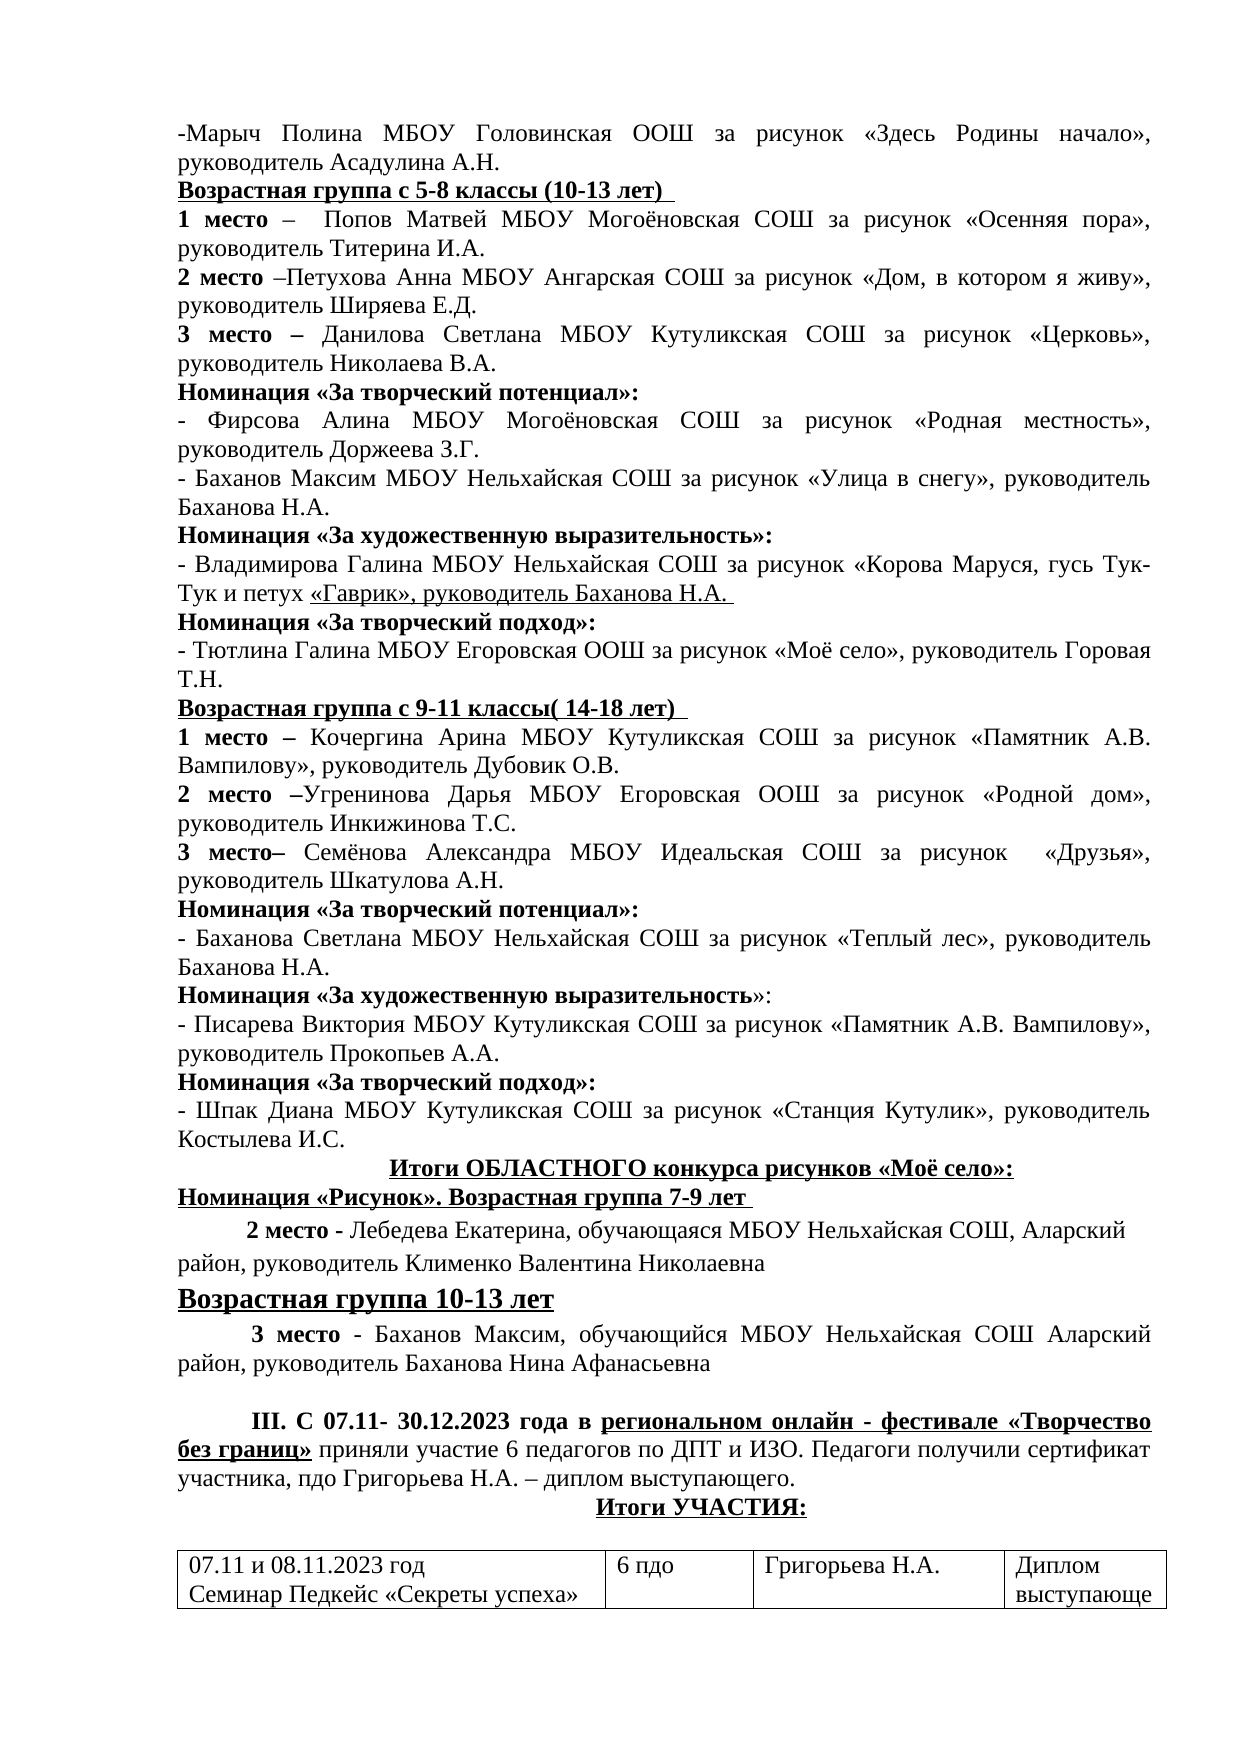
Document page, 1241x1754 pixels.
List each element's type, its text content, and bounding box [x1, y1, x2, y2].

text Возрастная группа с 9-11 классы( 14-18 лет) [177, 693, 1152, 722]
table_header Григорьева Н.А. [754, 1551, 1004, 1608]
text Номинация «За творческий потенциал»: [177, 377, 1152, 406]
text - Владимирова Галина МБОУ Нельхайская СОШ за рисунок «Корова Маруся, гусь Тук-Тук и петух «Гаврик», руководитель Баханова Н.А. [177, 549, 1152, 607]
text - Шпак Диана МБОУ Кутуликская СОШ за рисунок «Станция Кутулик», руководитель Костылева И.С. [177, 1096, 1152, 1153]
text Номинация «За художественную выразительность»: [177, 521, 1152, 549]
text Номинация «За творческий потенциал»: [177, 894, 1152, 923]
text 2 место –Петухова Анна МБОУ Ангарская СОШ за рисунок «Дом, в котором я живу», руководитель Ширяева Е.Д. [177, 262, 1152, 319]
table_header 6 пдо [606, 1551, 753, 1608]
text 3 место - Баханов Максим, обучающийся МБОУ Нельхайская СОШ Аларский район, руководитель Баханова Нина Афанасьевна [177, 1319, 1152, 1377]
text Итоги ОБЛАСТНОГО конкурса рисунков «Моё село»: [177, 1153, 1152, 1182]
text 1 место – Попов Матвей МБОУ Могоёновская СОШ за рисунок «Осенняя пора», руководитель Титерина И.А. [177, 204, 1152, 262]
table_header Диплом выступающего [1005, 1551, 1166, 1608]
text - Тютлина Галина МБОУ Егоровская ООШ за рисунок «Моё село», руководитель Горовая Т.Н. [177, 636, 1152, 693]
text 3 место– Семёнова Александра МБОУ Идеальская СОШ за рисунок «Друзья», руководитель Шкатулова А.Н. [177, 837, 1152, 894]
text Номинация «За творческий подход»: [177, 607, 1152, 636]
text 1 место – Кочергина Арина МБОУ Кутуликская СОШ за рисунок «Памятник А.В. Вампилову», руководитель Дубовик О.В. [177, 722, 1152, 779]
text - Писарева Виктория МБОУ Кутуликская СОШ за рисунок «Памятник А.В. Вампилову», руководитель Прокопьев А.А. [177, 1009, 1152, 1067]
text - Фирсова Алина МБОУ Могоёновская СОШ за рисунок «Родная местность», руководитель Доржеева З.Г. [177, 406, 1152, 463]
text - Баханов Максим МБОУ Нельхайская СОШ за рисунок «Улица в снегу», руководитель Баханова Н.А. [177, 463, 1152, 521]
text III. С 07.11- 30.12.2023 года в региональном онлайн - фестивале «Творчество без границ» приняли участие 6 педагогов по ДПТ и ИЗО. Педагоги получили сертификат участника, пдо Григорьева Н.А. – диплом выступающего. [177, 1406, 1152, 1492]
text Номинация «За художественную выразительность»: [177, 981, 1152, 1009]
text 2 место –Угренинова Дарья МБОУ Егоровская ООШ за рисунок «Родной дом», руководитель Инкижинова Т.С. [177, 779, 1152, 837]
text - Баханова Светлана МБОУ Нельхайская СОШ за рисунок «Теплый лес», руководитель Баханова Н.А. [177, 923, 1152, 981]
text 3 место – Данилова Светлана МБОУ Кутуликская СОШ за рисунок «Церковь», руководитель Николаева В.А. [177, 319, 1152, 377]
subtitle 2 место - Лебедева Екатерина, обучающаяся МБОУ Нельхайская СОШ, Аларский район, руководитель Клименко Валентина Николаевна [177, 1215, 1152, 1277]
subtitle Возрастная группа 10-13 лет [177, 1281, 1152, 1314]
text -Марыч Полина МБОУ Головинская ООШ за рисунок «Здесь Родины начало», руководитель Асадулина А.Н. [177, 118, 1152, 176]
text Возрастная группа с 5-8 классы (10-13 лет) [177, 176, 1152, 204]
subtitle Номинация «Рисунок». Возрастная группа 7-9 лет [177, 1182, 1152, 1211]
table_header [178, 1551, 605, 1608]
text Итоги УЧАСТИЯ: [177, 1492, 1152, 1521]
text Номинация «За творческий подход»: [177, 1067, 1152, 1096]
